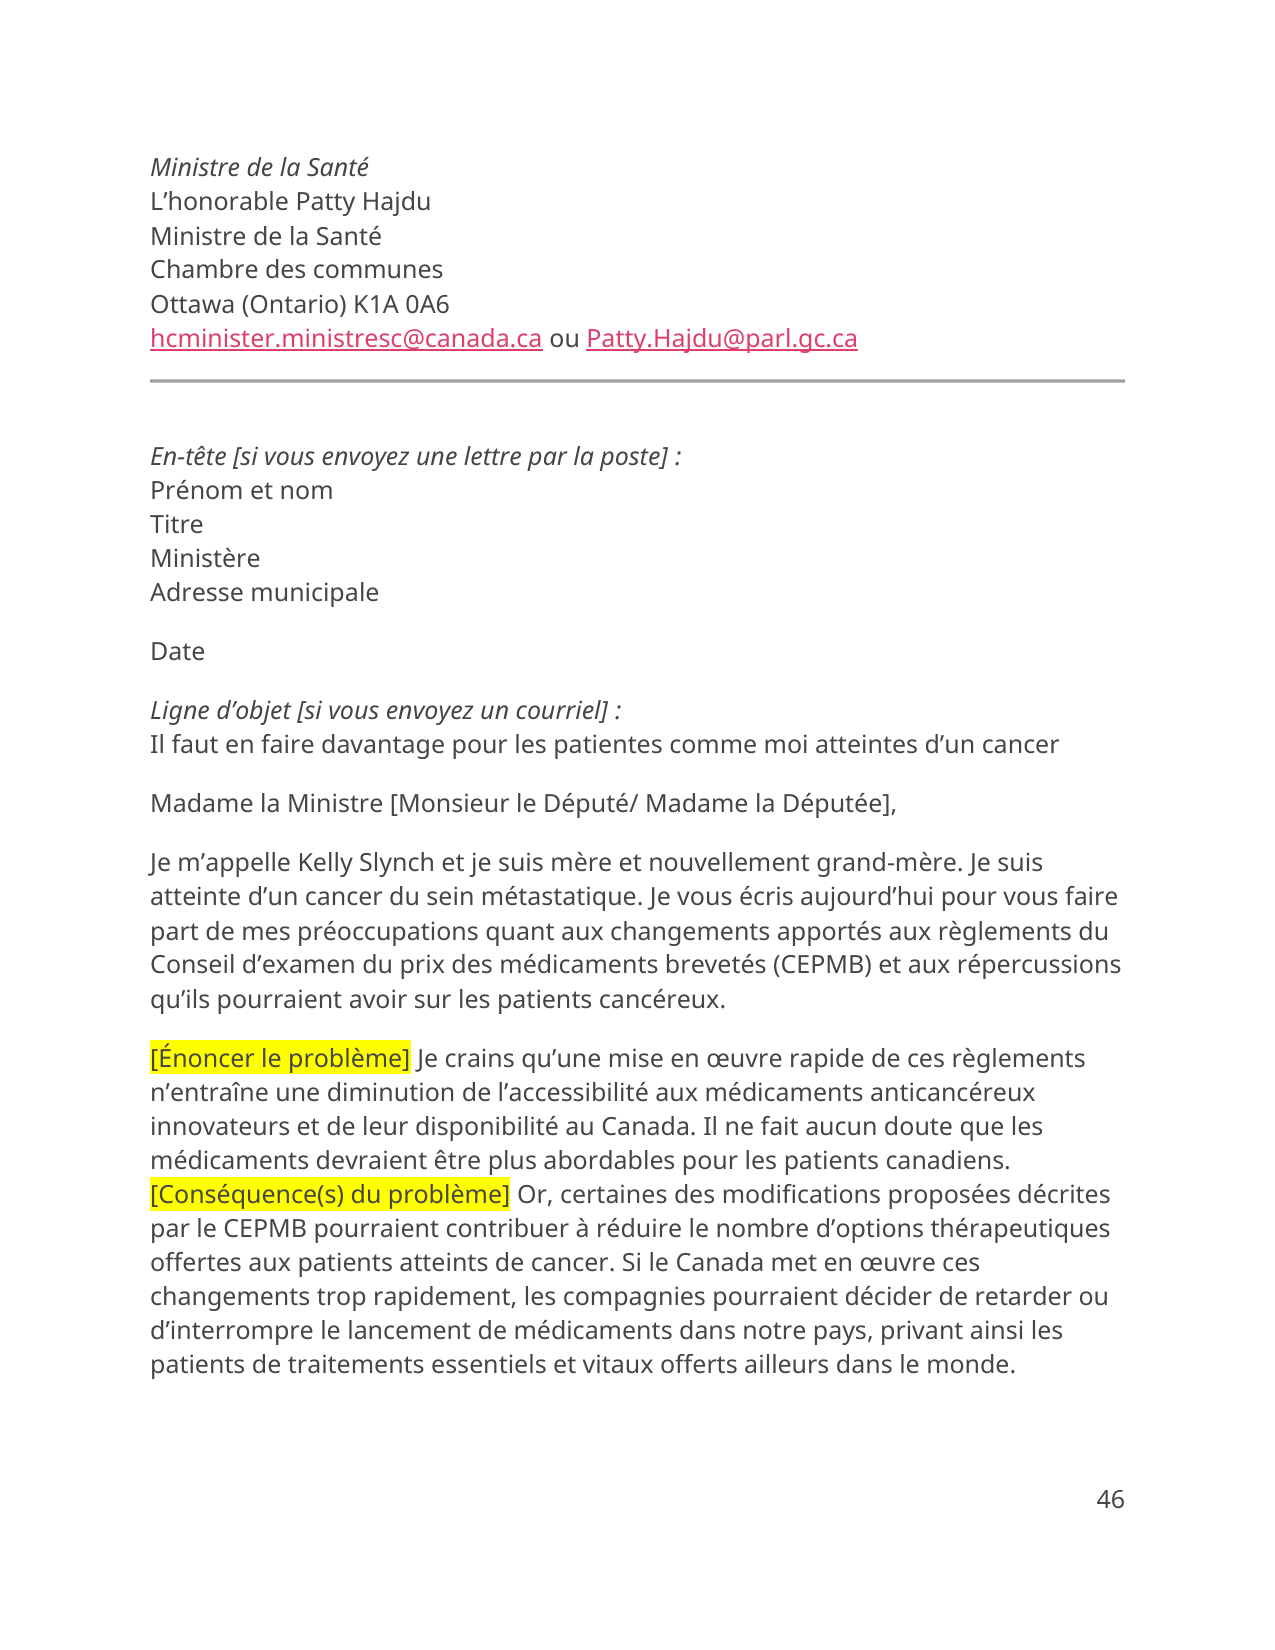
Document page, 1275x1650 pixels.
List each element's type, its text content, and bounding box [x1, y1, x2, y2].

text Je m’appelle Kelly Slynch et je suis mère et nouvellement grand-mère. Je suis atteinte d’un cancer du sein métastatique. Je vous écris aujourd’hui pour vous faire part de mes préoccupations quant aux changements apportés aux règlements du Conseil d’examen du prix des médicaments brevetés (CEPMB) et aux répercussions qu’ils pourraient avoir sur les patients cancéreux. [150, 845, 1125, 1015]
text [Énoncer le problème] Je crains qu’une mise en œuvre rapide de ces règlements n’entraîne une diminution de l’accessibilité aux médicaments anticancéreux innovateurs et de leur disponibilité au Canada. Il ne fait aucun doute que les médicaments devraient être plus abordables pour les patients canadiens. [Conséquence(s) du problème] Or, certaines des modifications proposées décrites par le CEPMB pourraient contribuer à réduire le nombre d’options thérapeutiques offertes aux patients atteints de cancer. Si le Canada met en œuvre ces changements trop rapidement, les compagnies pourraient décider de retarder ou d’interrompre le lancement de médicaments dans notre pays, privant ainsi les patients de traitements essentiels et vitaux offerts ailleurs dans le monde. [150, 1040, 1125, 1381]
text Ministre de la Santé L’honorable Patty Hajdu Ministre de la Santé Chambre des communes Ottawa (Ontario) K1A 0A6 hcminister.ministresc@canada.ca ou Patty.Hajdu@parl.gc.ca [150, 150, 1125, 354]
text En-tête [si vous envoyez une lettre par la poste] : Prénom et nom Titre Ministère Adresse municipale [150, 438, 1125, 609]
text Madame la Ministre [Monsieur le Député/ Madame la Députée], [150, 786, 1125, 820]
text Date [150, 634, 1125, 668]
text Ligne d’objet [si vous envoyez un courriel] : Il faut en faire davantage pour les patientes comme moi atteintes d’un cancer [150, 693, 1125, 761]
